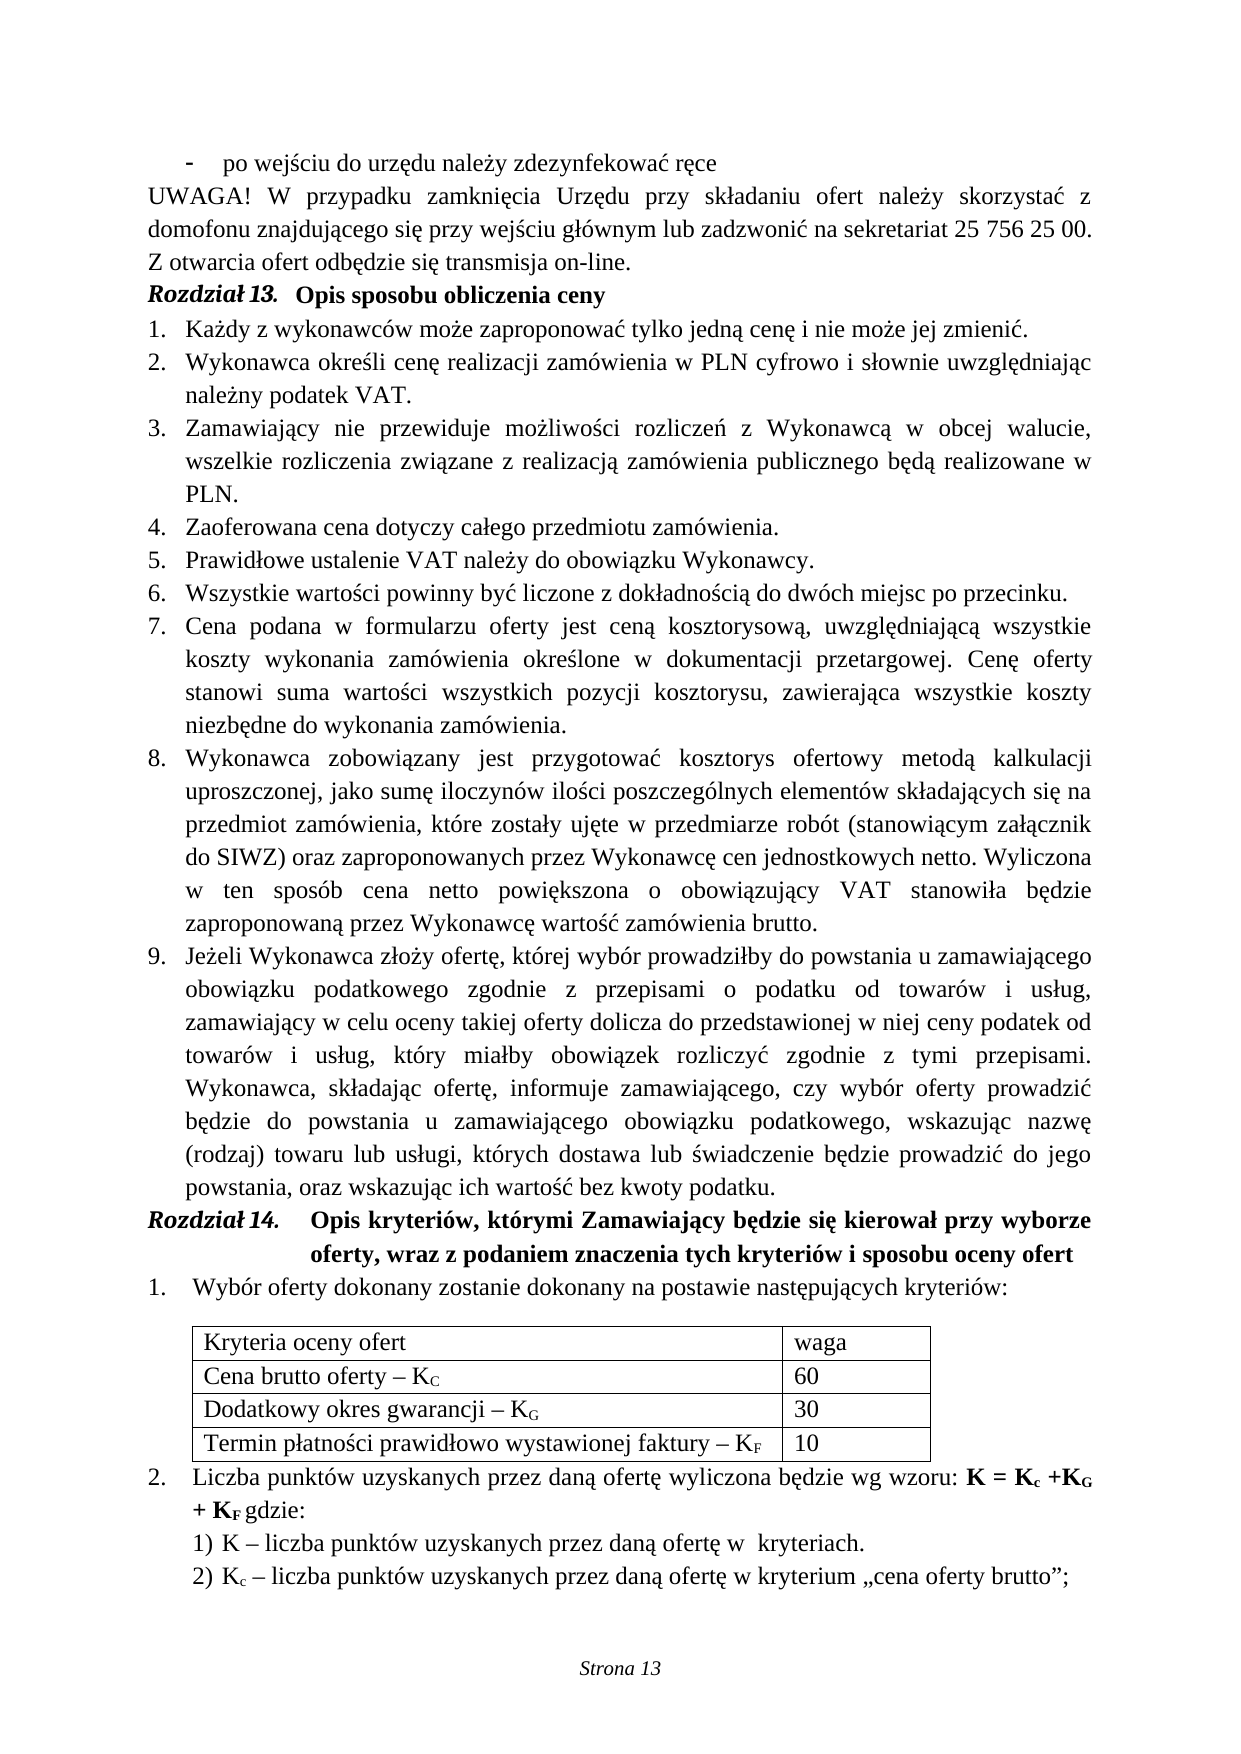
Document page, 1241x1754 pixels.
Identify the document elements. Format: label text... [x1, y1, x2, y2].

list Cena podana w formularzu oferty jest ceną kosztorysową, uwzględniającą wszystkie koszty wykonania zamówienia określone w dokumentacji przetargowej. Cenę oferty stanowi suma wartości wszystkich pozycji kosztorysu, zawierająca wszystkie koszty niezbędne do wykonania zamówienia. [148, 611, 1092, 739]
list Wybór oferty dokonany zostanie dokonany na postawie następujących kryteriów: [148, 1272, 1092, 1301]
list Prawidłowe ustalenie VAT należy do obowiązku Wykonawcy. [148, 545, 1092, 574]
subtitle Opis kryteriów, którymi Zamawiający będzie się kierował przy wyborze oferty, wraz z podaniem znaczenia tych kryteriów i sposobu oceny ofert [148, 1205, 1092, 1268]
list Wykonawca zobowiązany jest przygotować kosztorys ofertowy metodą kalkulacji uproszczonej, jako sumę iloczynów ilości poszczególnych elementów składających się na przedmiot zamówienia, które zostały ujęte w przedmiarze robót (stanowiącym załącznik do SIWZ) oraz zaproponowanych przez Wykonawcę cen jednostkowych netto. Wyliczona w ten sposób cena netto powiększona o obowiązujący VAT stanowiła będzie zaproponowaną przez Wykonawcę wartość zamówienia brutto. [148, 743, 1092, 937]
list Zaoferowana cena dotyczy całego przedmiotu zamówienia. [148, 512, 1092, 541]
list Każdy z wykonawców może zaproponować tylko jedną cenę i nie może jej zmienić. [148, 314, 1092, 342]
table_header waga [783, 1327, 930, 1360]
table_cell Termin płatności prawidłowo wystawionej faktury – KF [193, 1428, 782, 1461]
table_cell Cena brutto oferty – KC [193, 1361, 782, 1393]
list Kc – liczba punktów uzyskanych przez daną ofertę w kryterium „cena oferty brutto”; [192, 1561, 1092, 1589]
list po wejściu do urzędu należy zdezynfekować ręce [185, 148, 1092, 176]
list Wszystkie wartości powinny być liczone z dokładnością do dwóch miejsc po przecinku. [148, 578, 1092, 607]
list Jeżeli Wykonawca złoży ofertę, której wybór prowadziłby do powstania u zamawiającego obowiązku podatkowego zgodnie z przepisami o podatku od towarów i usług, zamawiający w celu oceny takiej oferty dolicza do przedstawionej w niej ceny podatek od towarów i usług, który miałby obowiązek rozliczyć zgodnie z tymi przepisami. Wykonawca, składając ofertę, informuje zamawiającego, czy wybór oferty prowadzić będzie do powstania u zamawiającego obowiązku podatkowego, wskazując nazwę (rodzaj) towaru lub usługi, których dostawa lub świadczenie będzie prowadzić do jego powstania, oraz wskazując ich wartość bez kwoty podatku. [148, 941, 1092, 1201]
table_cell 30 [783, 1394, 930, 1427]
list Opis sposobu obliczenia ceny [148, 280, 1087, 309]
list K – liczba punktów uzyskanych przez daną ofertę w kryteriach. [192, 1528, 1092, 1556]
list Zamawiający nie przewiduje możliwości rozliczeń z Wykonawcą w obcej walucie, wszelkie rozliczenia związane z realizacją zamówienia publicznego będą realizowane w PLN. [148, 413, 1092, 508]
table_header Kryteria oceny ofert [193, 1327, 782, 1360]
list Wykonawca określi cenę realizacji zamówienia w PLN cyfrowo i słownie uwzględniając należny podatek VAT. [148, 347, 1092, 408]
table_cell 60 [783, 1361, 930, 1393]
table_cell 10 [783, 1428, 930, 1461]
list Liczba punktów uzyskanych przez daną ofertę wyliczona będzie wg wzoru: K = Kc +KG + KF gdzie: [148, 1462, 1092, 1523]
text UWAGA! W przypadku zamknięcia Urzędu przy składaniu ofert należy skorzystać z domofonu znajdującego się przy wejściu głównym lub zadzwonić na sekretariat 25 756 25 00. Z otwarcia ofert odbędzie się transmisja on-line. [148, 181, 1092, 276]
table_cell Dodatkowy okres gwarancji – KG [193, 1394, 782, 1427]
